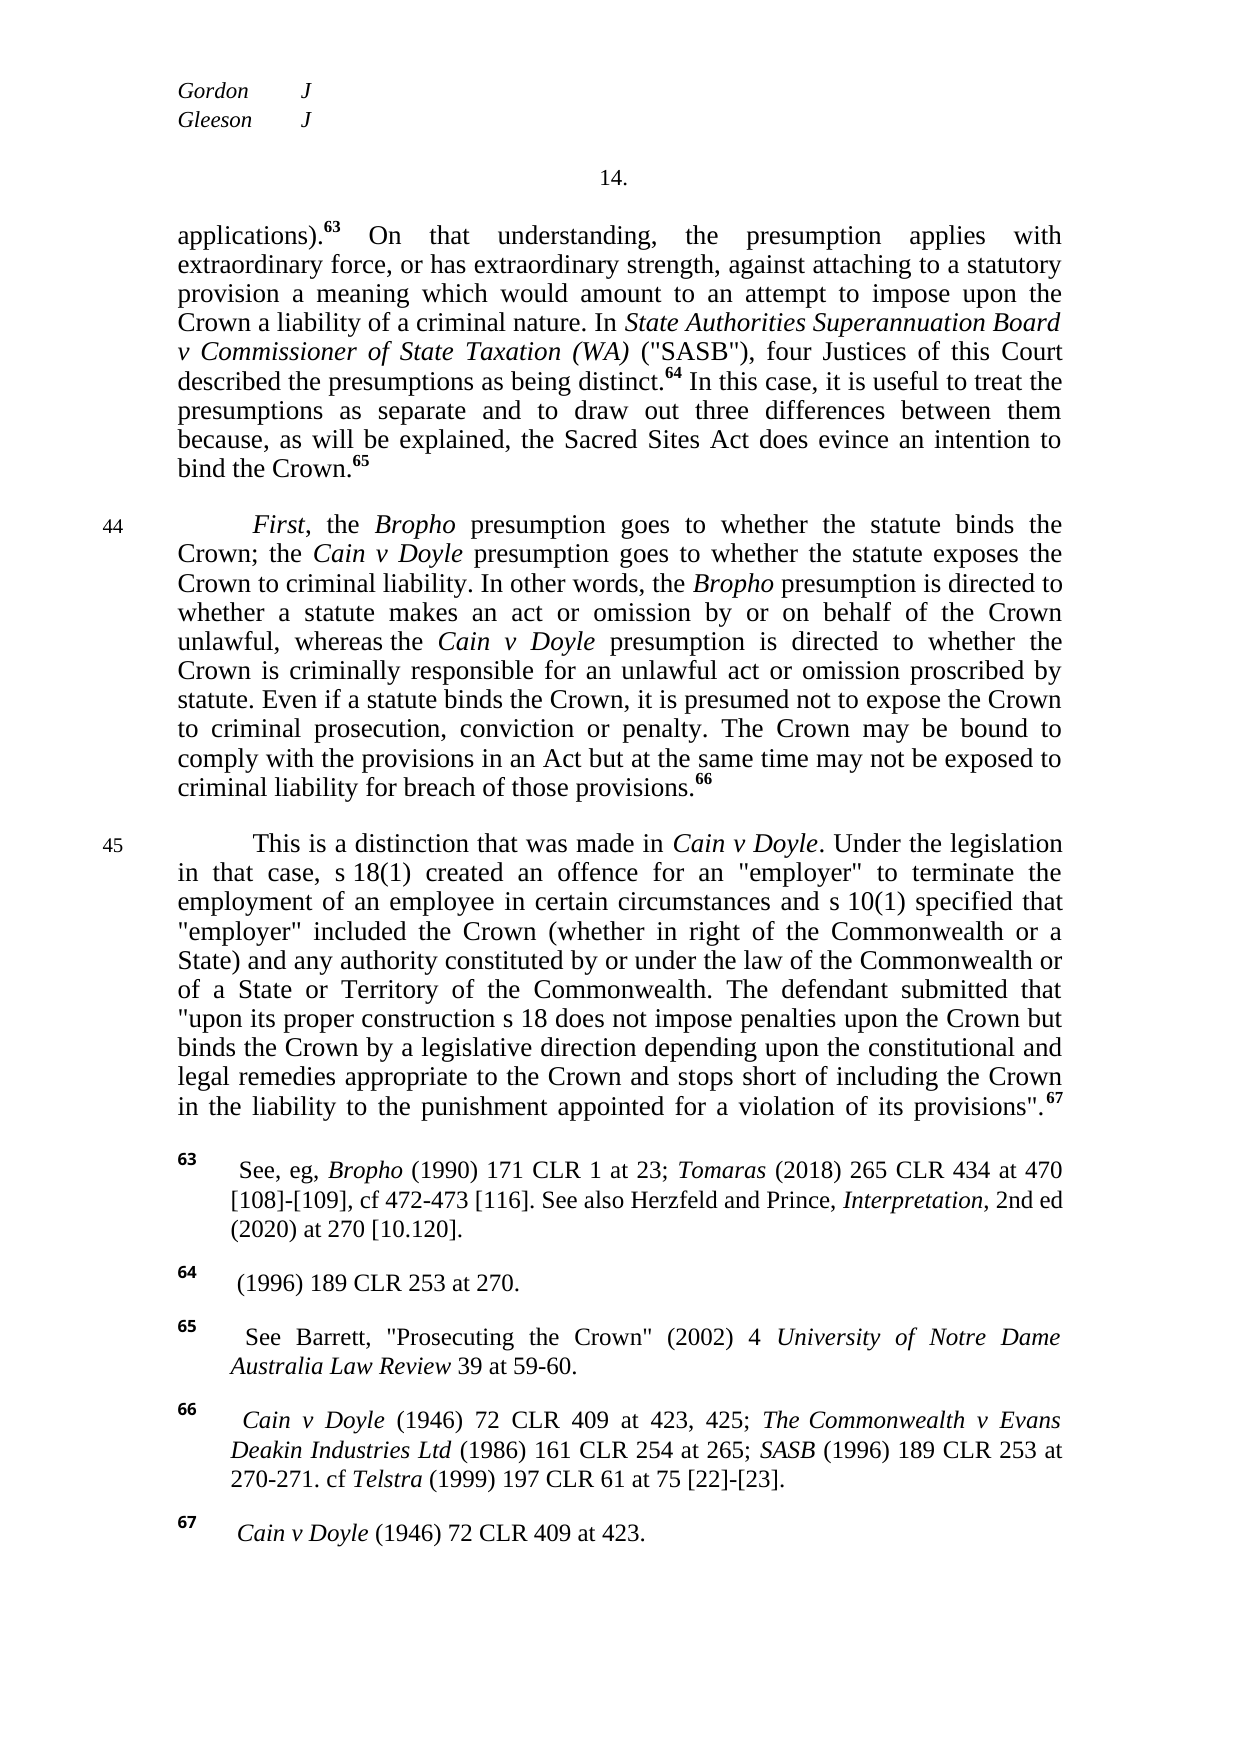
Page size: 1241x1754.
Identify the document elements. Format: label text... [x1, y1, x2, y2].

list First, the Bropho presumption goes to whether the statute binds the Crown; the Cain v Doyle presumption goes to whether the statute exposes the Crown to criminal liability. In other words, the Bropho presumption is directed to whether a statute makes an act or omission by or on behalf of the Crown unlawful, whereas the Cain v Doyle presumption is directed to whether the Crown is criminally responsible for an unlawful act or omission proscribed by statute. Even if a statute binds the Crown, it is presumed not to expose the Crown to criminal prosecution, conviction or penalty. The Crown may be bound to comply with the provisions in an Act but at the same time may not be exposed to criminal liability for breach of those provisions. [102, 510, 1063, 802]
list This is a distinction that was made in Cain v Doyle. Under the legislation in that case, s 18(1) created an offence for an "employer" to terminate the employment of an employee in certain circumstances and s 10(1) specified that "employer" included the Crown (whether in right of the Commonwealth or a State) and any authority constituted by or under the law of the Commonwealth or of a State or Territory of the Commonwealth. The defendant submitted that "upon its proper construction s 18 does not impose penalties upon the Crown but binds the Crown by a legislative direction depending upon the constitutional and legal remedies appropriate to the Crown and stops short of including the Crown in the liability to the punishment appointed for a violation of its provisions". Dixon J agreed with that distinction, observing that in that case "no one doubts that the prohibition contained in s 18(1) against terminating the employment of a reinstated employee applies to the Crown ... The whole question is whether the words at the foot of the sub-section – 'Penalty: One hundred pounds,' apply to the Crown." His Honour went on to conclude that that penalty in s 18(1) did not apply to the Crown. [102, 829, 1063, 1121]
list Bropho and Cain v Doyle are sometimes described as part of one presumption existing on a continuum (or as having general and specific applications). On that understanding, the presumption applies with extraordinary force, or has extraordinary strength, against attaching to a statutory provision a meaning which would amount to an attempt to impose upon the Crown a liability of a criminal nature. In State Authorities Superannuation Board v Commissioner of State Taxation (WA) ("SASB"), four Justices of this Court described the presumptions as being distinct. In this case, it is useful to treat the presumptions as separate and to draw out three differences between them because, as will be explained, the Sacred Sites Act does evince an intention to bind the Crown. [102, 221, 1063, 483]
